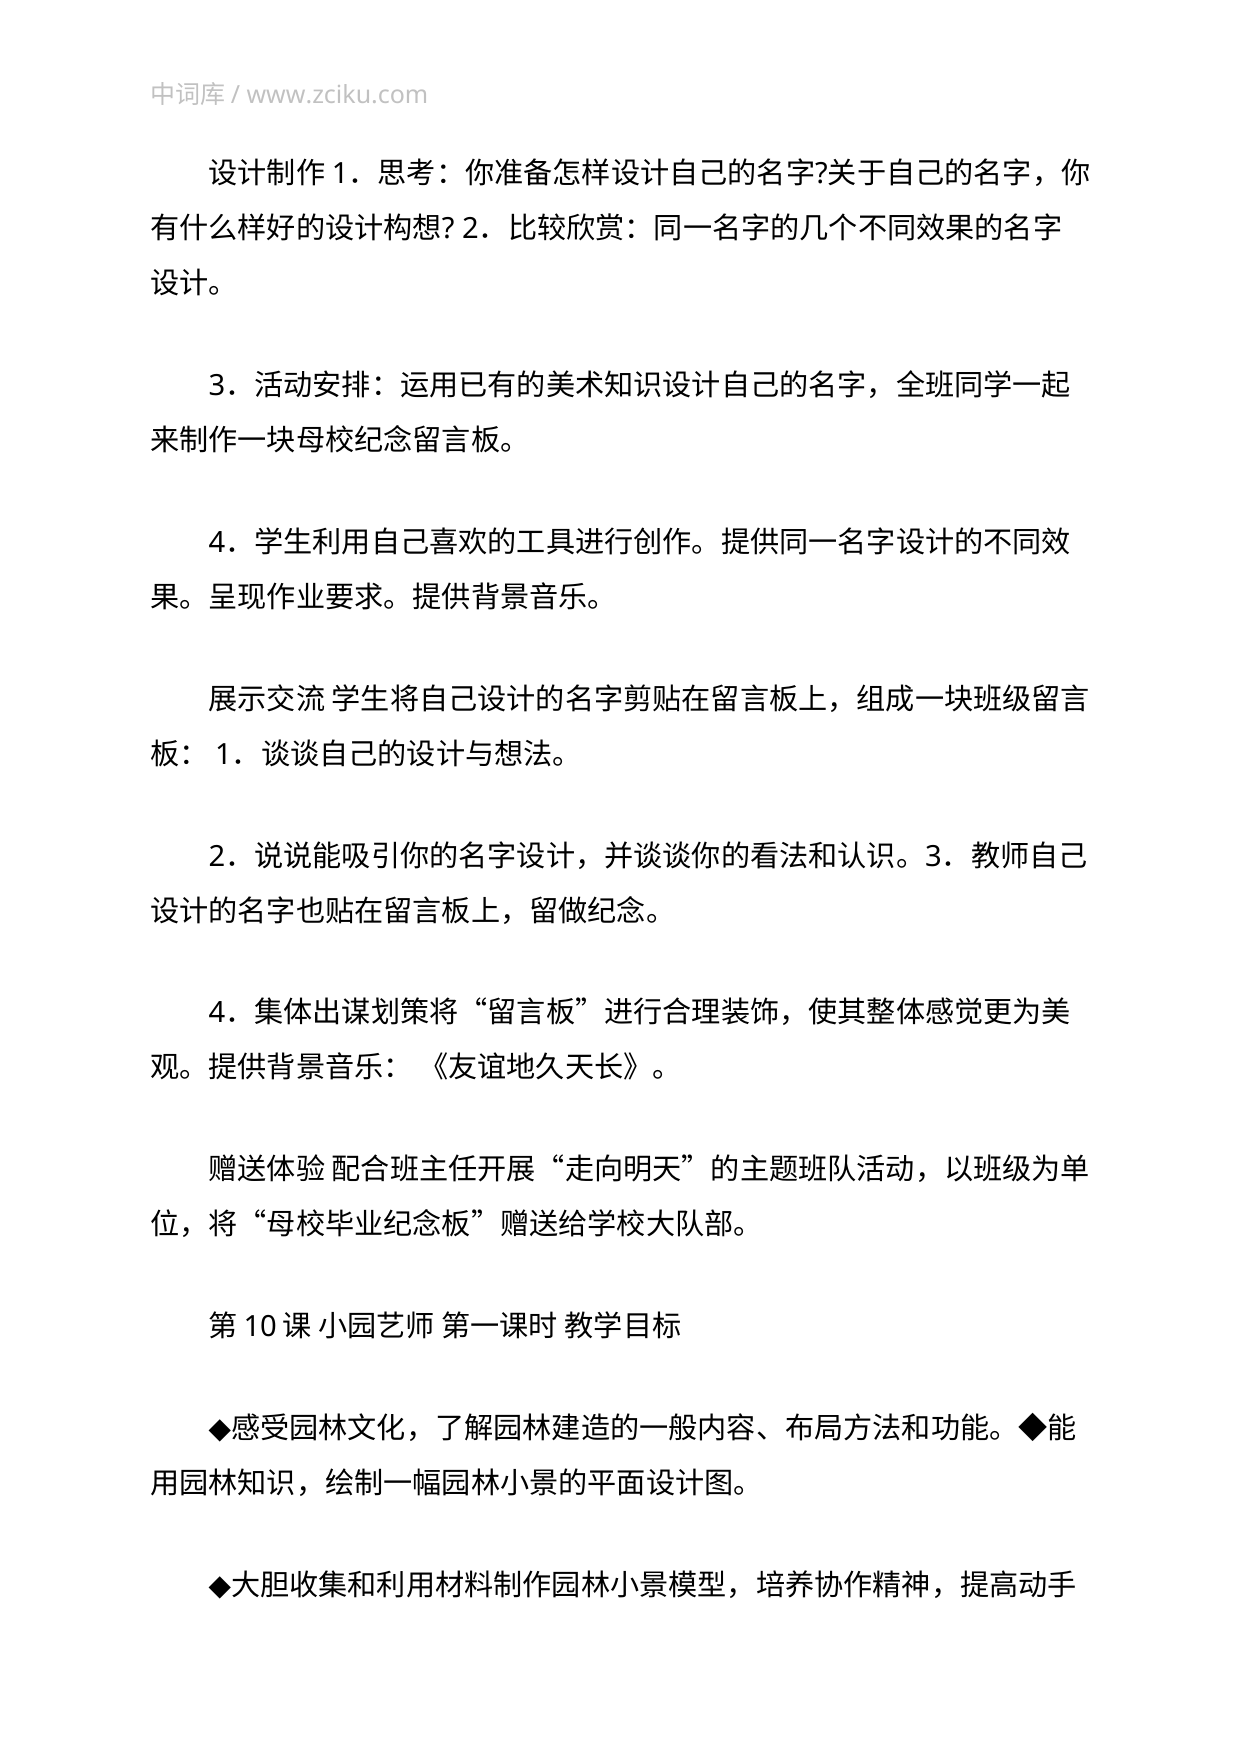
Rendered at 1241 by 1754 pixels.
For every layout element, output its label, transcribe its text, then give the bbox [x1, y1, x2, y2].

text 第10课 小园艺师 第一课时 教学目标 [150, 1302, 1090, 1345]
text 设计制作 1．思考：你准备怎样设计自己的名字?关于自己的名字，你有什么样好的设计构想? 2．比较欣赏：同一名字的几个不同效果的名字设计。 [150, 150, 1090, 302]
text 4．集体出谋划策将“留言板”进行合理装饰，使其整体感觉更为美观。提供背景音乐： 《友谊地久天长》。 [150, 989, 1090, 1086]
text 展示交流 学生将自己设计的名字剪贴在留言板上，组成一块班级留言板： 1．谈谈自己的设计与想法。 [150, 675, 1090, 773]
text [150, 1561, 1090, 1603]
text 4．学生利用自己喜欢的工具进行创作。提供同一名字设计的不同效果。呈现作业要求。提供背景音乐。 [150, 518, 1090, 616]
text 赠送体验 配合班主任开展“走向明天”的主题班队活动，以班级为单位，将“母校毕业纪念板”赠送给学校大队部。 [150, 1146, 1090, 1243]
text 3．活动安排：运用已有的美术知识设计自己的名字，全班同学一起来制作一块母校纪念留言板。 [150, 362, 1090, 459]
text 2．说说能吸引你的名字设计，并谈谈你的看法和认识。3．教师自己设计的名字也贴在留言板上，留做纪念。 [150, 832, 1090, 929]
text ◆感受园林文化，了解园林建造的一般内容、布局方法和功能。◆能用园林知识，绘制一幅园林小景的平面设计图。 [150, 1404, 1090, 1502]
